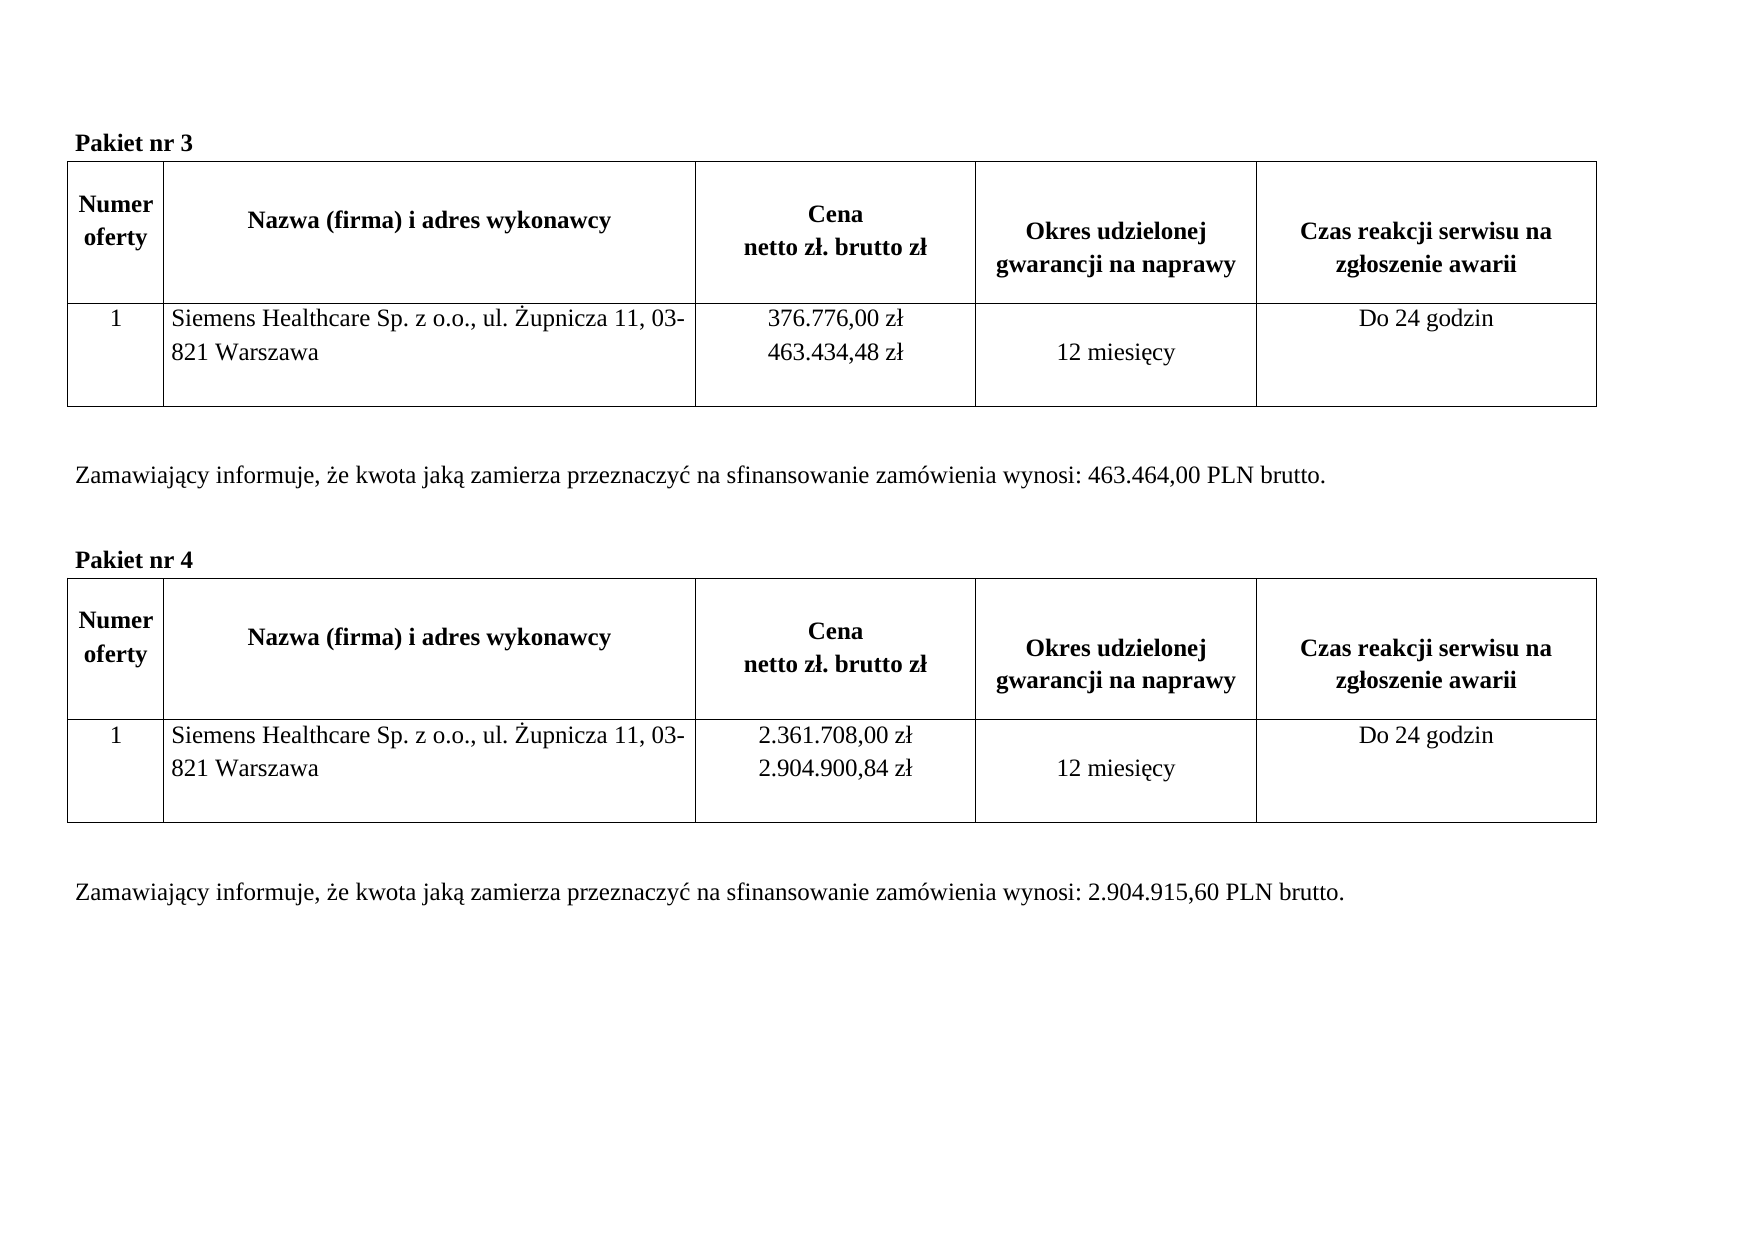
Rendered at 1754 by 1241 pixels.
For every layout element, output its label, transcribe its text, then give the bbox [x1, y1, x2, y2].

text Zamawiający informuje, że kwota jaką zamierza przeznaczyć na sfinansowanie zamówienia wynosi: 463.464,00 PLN brutto. [75, 461, 1679, 489]
table_cell Do 24 godzin [1257, 304, 1596, 406]
table_cell 1 [68, 720, 163, 822]
table_header Okres udzielonej gwarancji na naprawy [976, 579, 1256, 719]
table_header Cena netto zł. brutto zł [696, 162, 975, 302]
table_header Nazwa (firma) i adres wykonawcy [164, 162, 695, 302]
table_cell Siemens Healthcare Sp. z o.o., ul. Żupnicza 11, 03-821 Warszawa [164, 304, 695, 406]
table_header Czas reakcji serwisu na zgłoszenie awarii [1257, 162, 1596, 302]
table_header Cena netto zł. brutto zł [696, 579, 975, 719]
table_header Numer oferty [68, 579, 163, 719]
table_cell Siemens Healthcare Sp. z o.o., ul. Żupnicza 11, 03-821 Warszawa [164, 720, 695, 822]
text Zamawiający informuje, że kwota jaką zamierza przeznaczyć na sfinansowanie zamówienia wynosi: 2.904.915,60 PLN brutto. [75, 877, 1679, 906]
table_cell 2.361.708,00 zł 2.904.900,84 zł [696, 720, 975, 822]
text Pakiet nr 3 [75, 128, 1679, 157]
table_header Nazwa (firma) i adres wykonawcy [164, 579, 695, 719]
table_cell 1 [68, 304, 163, 406]
table_cell 376.776,00 zł 463.434,48 zł [696, 304, 975, 406]
table_cell 12 miesięcy [976, 304, 1256, 406]
table_header Numer oferty [68, 162, 163, 302]
table_header Okres udzielonej gwarancji na naprawy [976, 162, 1256, 302]
table_header Czas reakcji serwisu na zgłoszenie awarii [1257, 579, 1596, 719]
table_cell 12 miesięcy [976, 720, 1256, 822]
text Pakiet nr 4 [75, 545, 1679, 573]
table_cell Do 24 godzin [1257, 720, 1596, 822]
